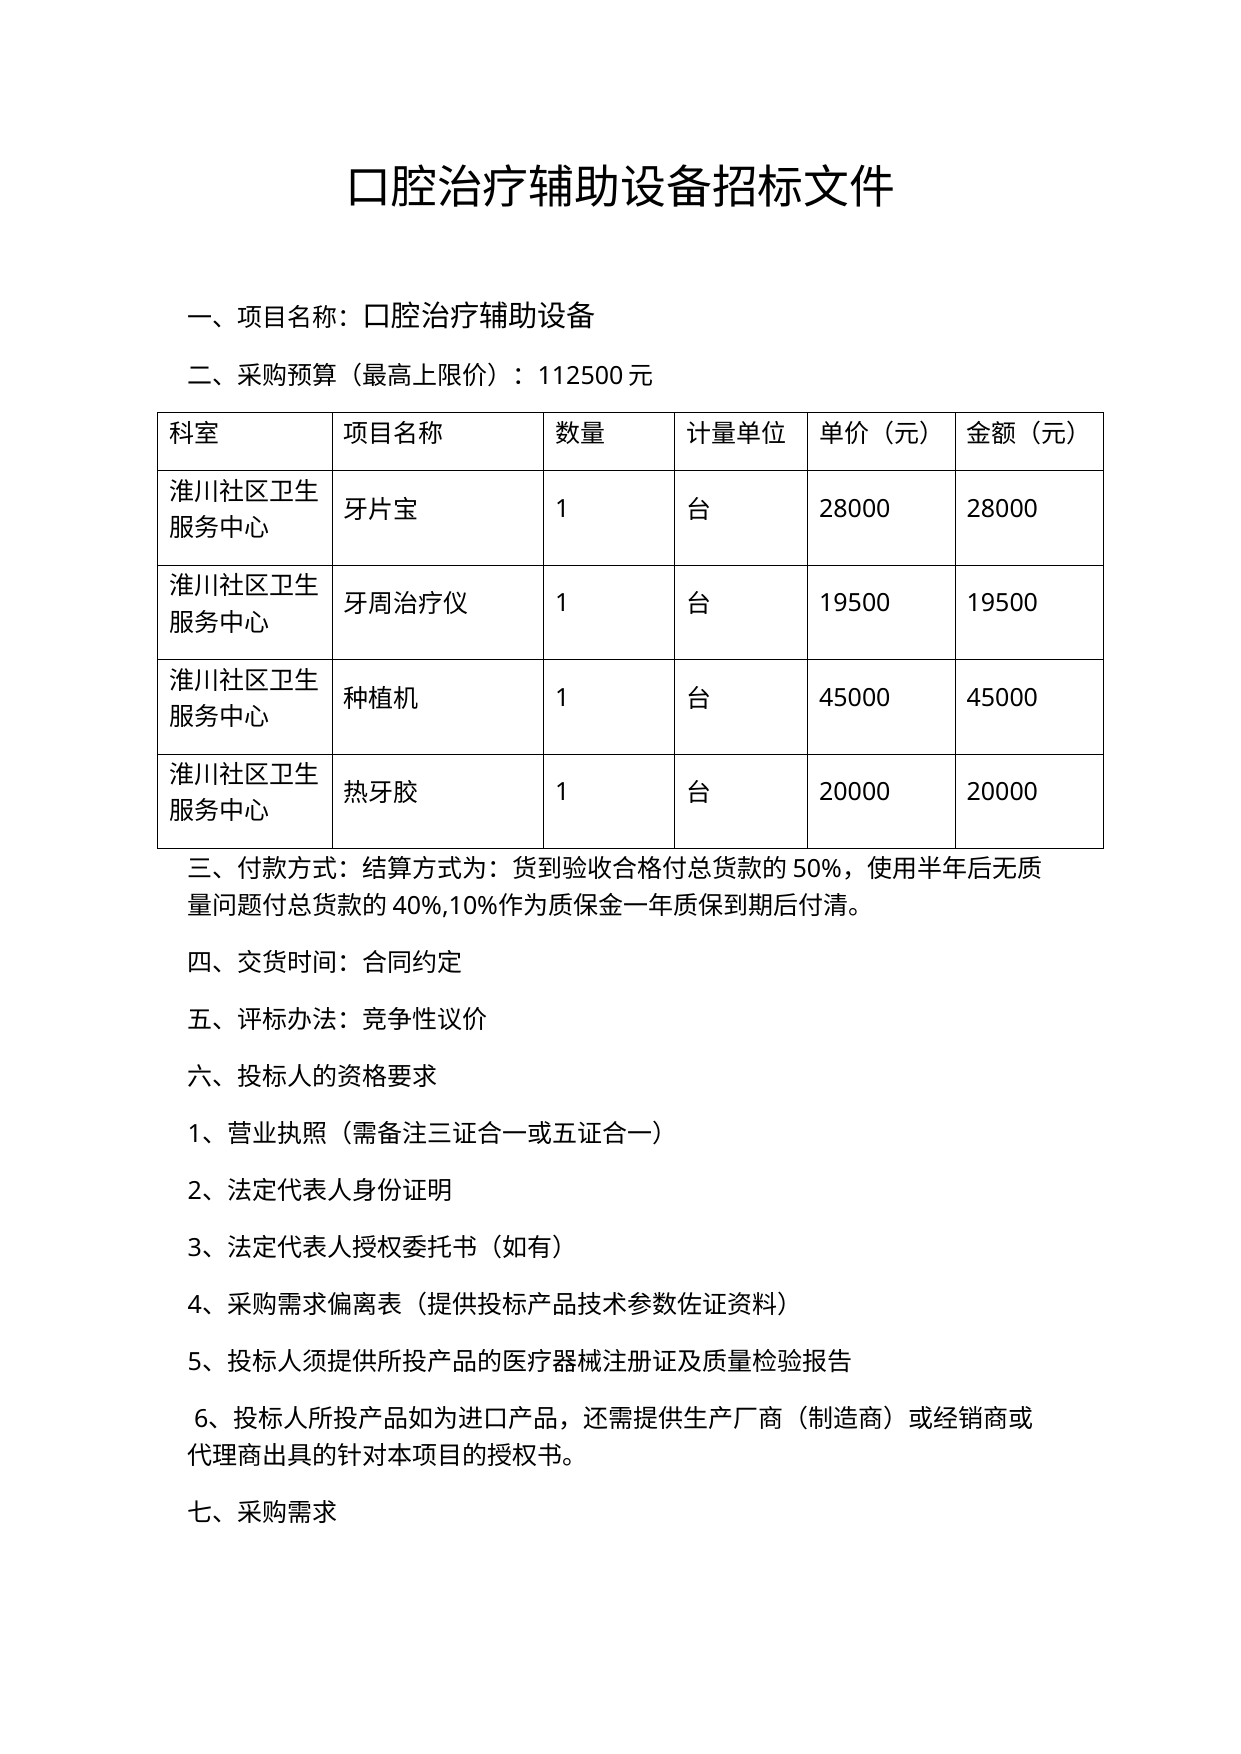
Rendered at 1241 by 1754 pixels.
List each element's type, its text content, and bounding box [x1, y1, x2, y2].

text 口腔治疗辅助设备招标文件 [187, 150, 1053, 216]
table_header 科室 [158, 413, 332, 470]
table_cell 20000 [808, 755, 955, 848]
table_cell 1 [544, 471, 674, 565]
table_header 项目名称 [333, 413, 543, 470]
table_cell 淮川社区卫生服务中心 [158, 566, 332, 659]
text 4、采购需求偏离表（提供投标产品技术参数佐证资料） [187, 1285, 1053, 1321]
table_cell 1 [544, 566, 674, 659]
table_cell 淮川社区卫生服务中心 [158, 755, 332, 848]
text 6、投标人所投产品如为进口产品，还需提供生产厂商（制造商）或经销商或代理商出具的针对本项目的授权书。 [187, 1399, 1053, 1471]
table_cell 20000 [956, 755, 1103, 848]
table_cell 台 [675, 660, 807, 753]
text 2、法定代表人身份证明 [187, 1171, 1053, 1207]
list 付款方式：结算方式为：货到验收合格付总货款的50%，使用半年后无质量问题付总货款的40%,10%作为质保金一年质保到期后付清。 [187, 849, 1053, 921]
table_header 数量 [544, 413, 674, 470]
table_cell 28000 [808, 471, 955, 565]
list 交货时间：合同约定 [187, 942, 1053, 978]
table_cell 45000 [808, 660, 955, 753]
table_cell 牙周治疗仪 [333, 566, 543, 659]
table_cell 28000 [956, 471, 1103, 565]
table_cell 1 [544, 660, 674, 753]
table_cell 淮川社区卫生服务中心 [158, 471, 332, 565]
table_cell 牙片宝 [333, 471, 543, 565]
text 1、营业执照（需备注三证合一或五证合一） [187, 1113, 1053, 1150]
table_cell 45000 [956, 660, 1103, 753]
table_cell 热牙胶 [333, 755, 543, 848]
text 5、投标人须提供所投产品的医疗器械注册证及质量检验报告 [187, 1342, 1053, 1378]
text 二、采购预算（最高上限价）：112500元 [187, 355, 1053, 391]
table_cell 1 [544, 755, 674, 848]
table_cell 19500 [956, 566, 1103, 659]
table_cell 种植机 [333, 660, 543, 753]
text 一、项目名称：口腔治疗辅助设备 [187, 292, 1053, 334]
table_cell 19500 [808, 566, 955, 659]
table_cell 淮川社区卫生服务中心 [158, 660, 332, 753]
table_header 单价（元） [808, 413, 955, 470]
text 七、采购需求 [187, 1492, 1053, 1528]
table_cell 台 [675, 755, 807, 848]
table_cell 台 [675, 471, 807, 565]
text 3、法定代表人授权委托书（如有） [187, 1228, 1053, 1264]
table_header 计量单位 [675, 413, 807, 470]
text 六、投标人的资格要求 [187, 1056, 1053, 1093]
table_header 金额（元） [956, 413, 1103, 470]
table_cell 台 [675, 566, 807, 659]
list 五、评标办法：竞争性议价 [187, 999, 1053, 1036]
